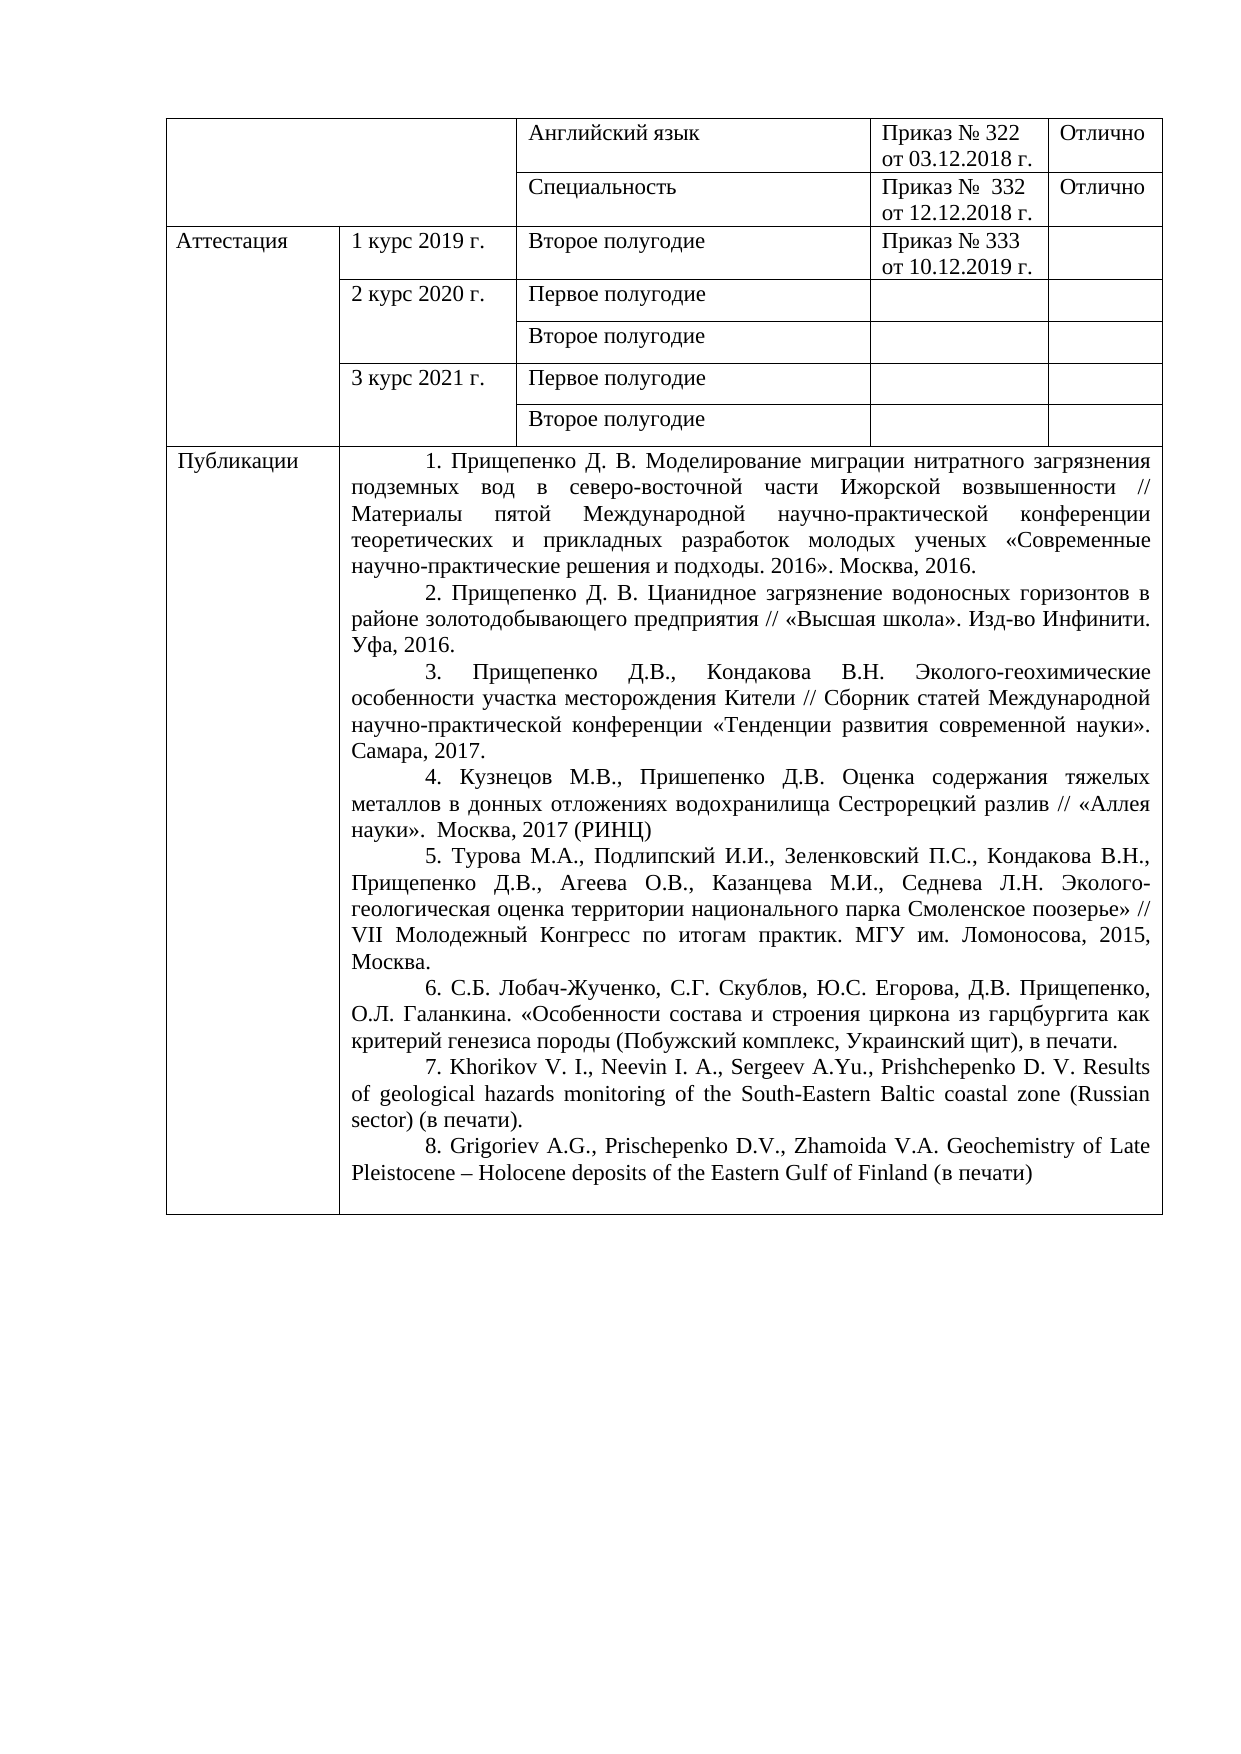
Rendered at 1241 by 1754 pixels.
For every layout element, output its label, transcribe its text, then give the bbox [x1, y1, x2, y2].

table_cell Отлично [1049, 173, 1162, 226]
table_cell Приказ № 332 от 12.12.2018 г. [871, 173, 1048, 226]
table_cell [871, 119, 1048, 172]
table_cell Второе полугодие [517, 405, 870, 446]
table_cell Первое полугодие [517, 364, 870, 404]
table_cell [1049, 364, 1162, 404]
table_cell [871, 280, 1048, 321]
table_cell [871, 322, 1048, 363]
table_cell Публикации [167, 447, 339, 1214]
table_cell Английский язык [517, 119, 870, 172]
table_cell 1 курс 2019 г. [340, 227, 516, 279]
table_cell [167, 119, 516, 226]
table_cell [1049, 227, 1162, 279]
table_cell Специальность [517, 173, 870, 226]
table_cell Приказ № 333 от 10.12.2019 г. [871, 227, 1048, 279]
table_cell [1049, 280, 1162, 321]
table_cell 1. Прищепенко Д. В. Моделирование миграции нитратного загрязнения подземных вод в северо-восточной части Ижорской возвышенности // Материалы пятой Международной научно-практической конференции теоретических и прикладных разработок молодых ученых «Современные научно-практические решения и подходы. 2016». Москва, 2016. 2. Прищепенко Д. В. Цианидное загрязнение водоносных горизонтов в районе золотодобывающего предприятия // «Высшая школа». Изд-во Инфинити. Уфа, 2016. 3. Прищепенко Д.В., Кондакова В.Н. Эколого-геохимические особенности участка месторождения Кители // Сборник статей Международной научно-практической конференции «Тенденции развития современной науки». Самара, 2017. 4. Кузнецов М.В., Пришепенко Д.В. Оценка содержания тяжелых металлов в донных отложениях водохранилища Сестрорецкий разлив // «Аллея науки». Москва, 2017 (РИНЦ) 5. Турова М.А., Подлипский И.И., Зеленковский П.С., Кондакова В.Н., Прищепенко Д.В., Агеева О.В., Казанцева М.И., Седнева Л.Н. Эколого-геологическая оценка территории национального парка Смоленское поозерье» // VII Молодежный Конгресс по итогам практик. МГУ им. Ломоносова, 2015, Москва. 6. С.Б. Лобач-Жученко, С.Г. Скублов, Ю.С. Егорова, Д.В. Прищепенко, О.Л. Галанкина. «Особенности состава и строения циркона из гарцбургита как критерий генезиса породы (Побужский комплекс, Украинский щит), в печати. 7. Khorikov V. I., Neevin I. A., Sergeev A.Yu., Prishchepenko D. V. Results of geological hazards monitoring of the South-Eastern Baltic coastal zone (Russian sector) (в печати). 8. Grigoriev A.G., Prischepenko D.V., Zhamoida V.A. Geochemistry of Late Pleistocene – Holocene deposits of the Eastern Gulf of Finland (в печати) [340, 447, 1162, 1214]
table_cell 2 курс 2020 г. [340, 280, 516, 363]
table_cell Аттестация [167, 227, 339, 446]
table_cell [1049, 405, 1162, 446]
table_cell [871, 364, 1048, 404]
table_cell [871, 405, 1048, 446]
table_cell Первое полугодие [517, 280, 870, 321]
table_cell Отлично [1049, 119, 1162, 172]
table_cell 3 курс 2021 г. [340, 364, 516, 446]
table_cell Второе полугодие [517, 322, 870, 363]
table_cell [1049, 322, 1162, 363]
table_cell Второе полугодие [517, 227, 870, 279]
